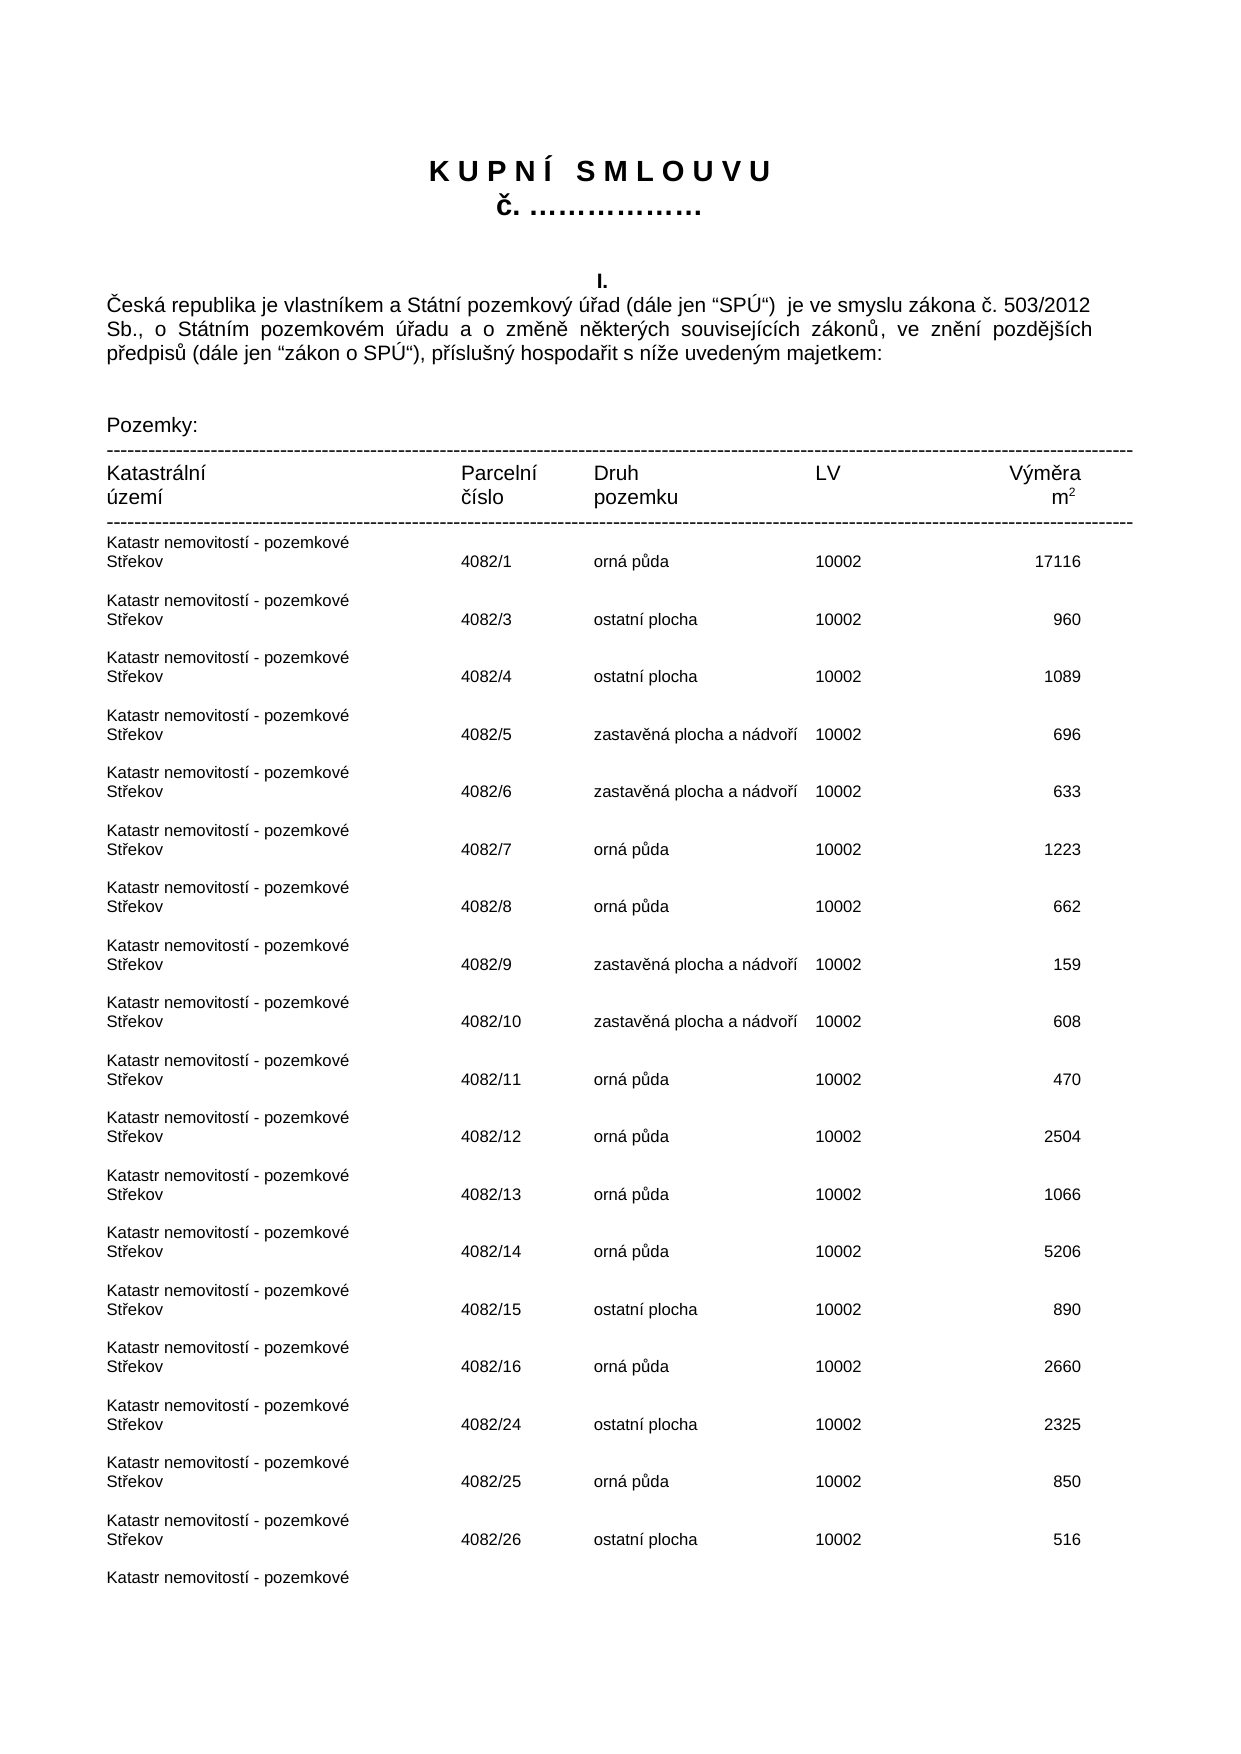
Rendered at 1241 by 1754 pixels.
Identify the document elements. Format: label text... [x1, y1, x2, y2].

text Katastrální Parcelní Druh LV Výměra [106, 461, 1092, 485]
text Střekov 4082/25 orná půda 10002 850 [106, 1472, 1092, 1491]
text Střekov 4082/1 orná půda 10002 17116 [106, 552, 1092, 571]
text I. [106, 269, 1092, 293]
text Střekov 4082/15 ostatní plocha 10002 890 [106, 1300, 1092, 1319]
text Střekov 4082/7 orná půda 10002 1223 [106, 840, 1092, 859]
text Střekov 4082/4 ostatní plocha 10002 1089 [106, 667, 1092, 686]
text Střekov 4082/26 ostatní plocha 10002 516 [106, 1530, 1092, 1549]
text Střekov 4082/16 orná půda 10002 2660 [106, 1357, 1092, 1376]
text Katastr nemovitostí - pozemkové [106, 993, 1092, 1012]
text Katastr nemovitostí - pozemkové [106, 1281, 1092, 1300]
text Katastr nemovitostí - pozemkové [106, 1166, 1092, 1185]
text č. ……………… [106, 188, 1092, 221]
text Česká republika je vlastníkem a Státní pozemkový úřad (dále jen “SPÚ“) je ve smyslu zákona č. 503/2012 Sb., o Státním pozemkovém úřadu a o změně některých souvisejících zákonů, ve znění pozdějších předpisů (dále jen “zákon o SPÚ“), příslušný hospodařit s níže uvedeným majetkem: [106, 293, 1092, 365]
text Katastr nemovitostí - pozemkové [106, 1051, 1092, 1070]
text Katastr nemovitostí - pozemkové [106, 878, 1092, 897]
text Střekov 4082/8 orná půda 10002 662 [106, 897, 1092, 916]
text území číslo pozemku m2 [106, 485, 1092, 509]
text Katastr nemovitostí - pozemkové [106, 763, 1092, 782]
text ---------------------------------------------------------------------------------------------------------------------------------------------------- [106, 437, 1137, 461]
text Katastr nemovitostí - pozemkové [106, 821, 1092, 840]
text Katastr nemovitostí - pozemkové [106, 1453, 1092, 1472]
text Střekov 4082/11 orná půda 10002 470 [106, 1070, 1092, 1089]
text Katastr nemovitostí - pozemkové [106, 1511, 1092, 1530]
text Střekov 4082/9 zastavěná plocha a nádvoří 10002 159 [106, 955, 1092, 974]
text Katastr nemovitostí - pozemkové [106, 1223, 1092, 1242]
text Pozemky: [106, 413, 1092, 437]
text Katastr nemovitostí - pozemkové [106, 533, 1092, 552]
text Střekov 4082/3 ostatní plocha 10002 960 [106, 610, 1092, 629]
text Střekov 4082/24 ostatní plocha 10002 2325 [106, 1415, 1092, 1434]
text Katastr nemovitostí - pozemkové [106, 591, 1092, 610]
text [106, 1568, 1092, 1587]
text Katastr nemovitostí - pozemkové [106, 706, 1092, 725]
text Katastr nemovitostí - pozemkové [106, 1108, 1092, 1127]
text Střekov 4082/5 zastavěná plocha a nádvoří 10002 696 [106, 725, 1092, 744]
text Střekov 4082/14 orná půda 10002 5206 [106, 1242, 1092, 1261]
text Střekov 4082/13 orná půda 10002 1066 [106, 1185, 1092, 1204]
text Střekov 4082/12 orná půda 10002 2504 [106, 1127, 1092, 1146]
text Katastr nemovitostí - pozemkové [106, 648, 1092, 667]
text Katastr nemovitostí - pozemkové [106, 936, 1092, 955]
text Střekov 4082/10 zastavěná plocha a nádvoří 10002 608 [106, 1012, 1092, 1031]
text K U P N Í S M L O U V U [106, 154, 1092, 188]
text ---------------------------------------------------------------------------------------------------------------------------------------------------- [106, 509, 1137, 533]
text Katastr nemovitostí - pozemkové [106, 1396, 1092, 1415]
text Střekov 4082/6 zastavěná plocha a nádvoří 10002 633 [106, 782, 1092, 801]
text Katastr nemovitostí - pozemkové [106, 1338, 1092, 1357]
